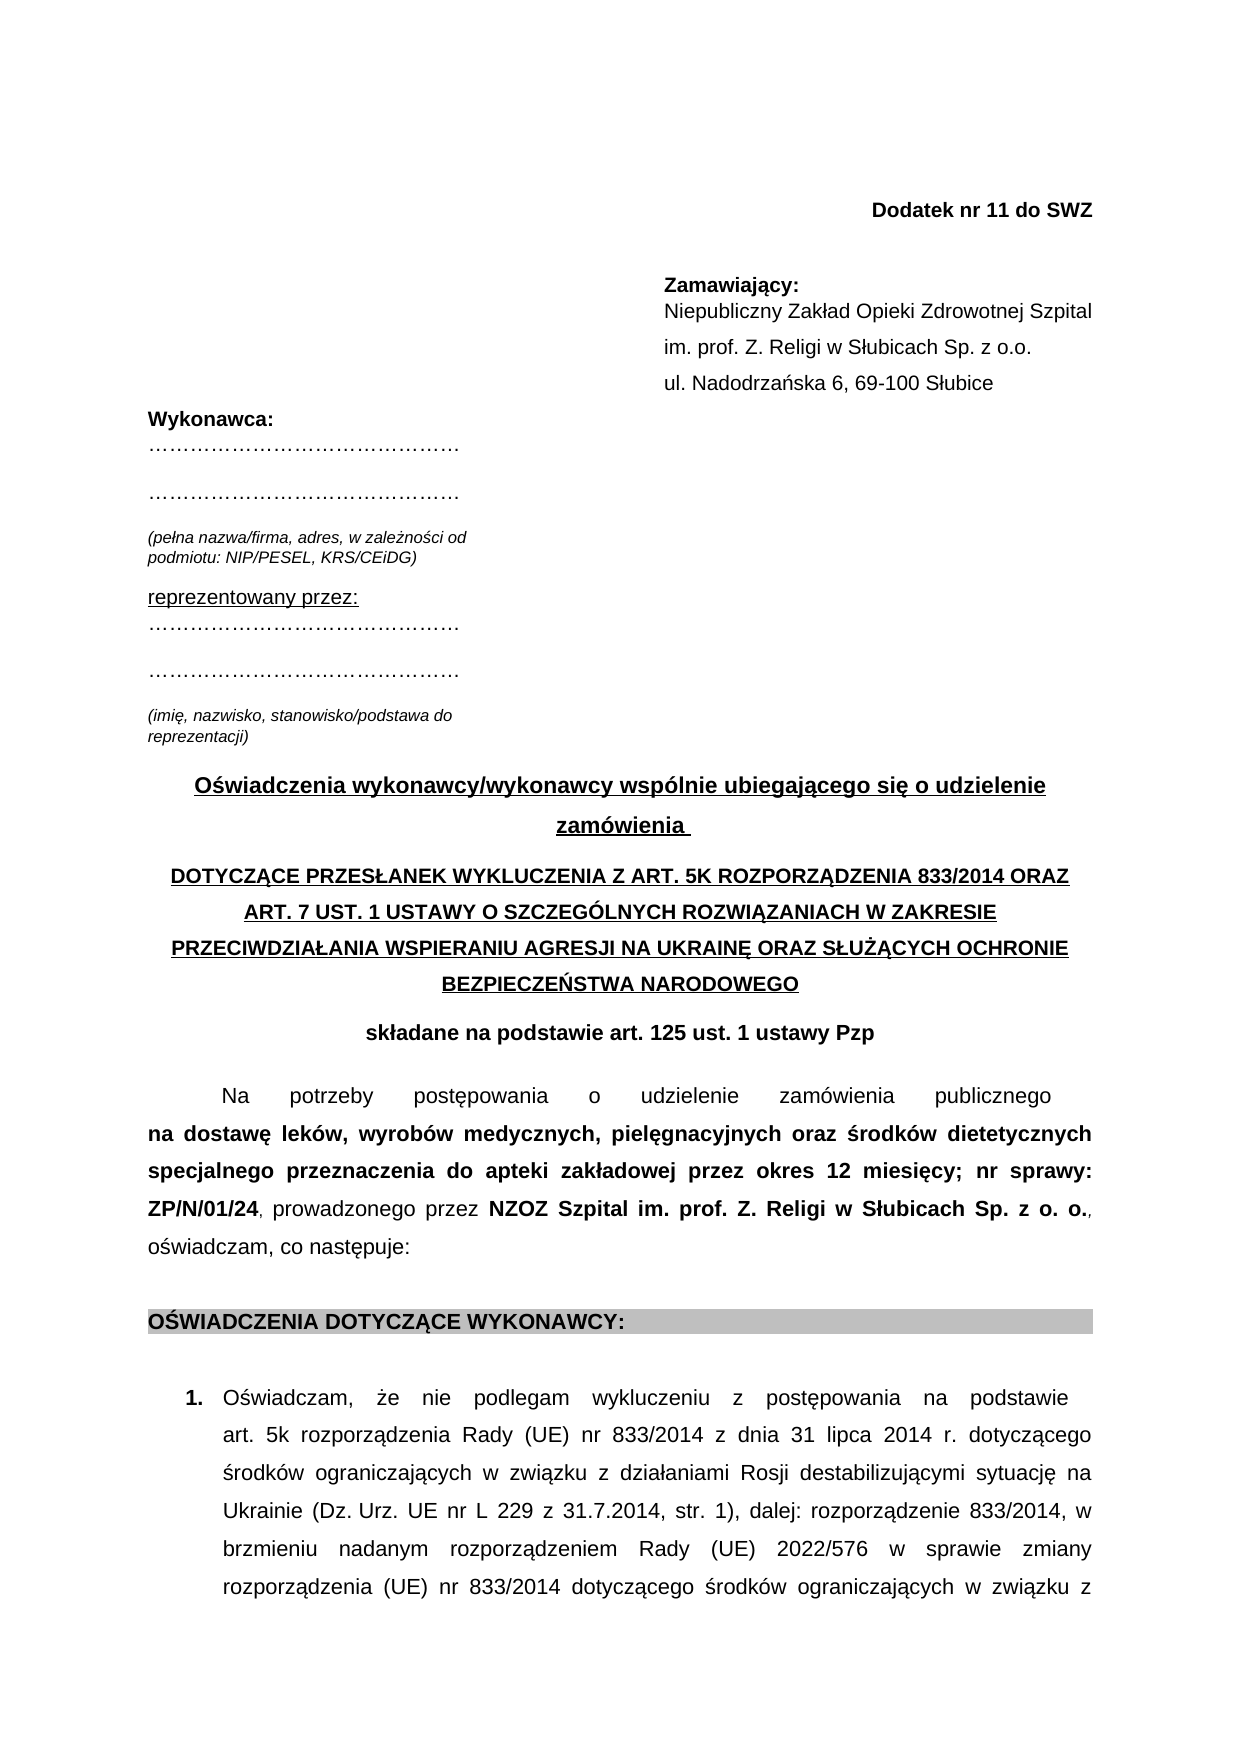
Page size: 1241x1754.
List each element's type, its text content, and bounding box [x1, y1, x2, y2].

text (imię, nazwisko, stanowisko/podstawa do reprezentacji) [148, 706, 472, 746]
text Niepubliczny Zakład Opieki Zdrowotnej Szpital im. prof. Z. Religi w Słubicach Sp. z o.o. [664, 299, 1093, 359]
text (pełna nazwa/firma, adres, w zależności od podmiotu: NIP/PESEL, KRS/CEiDG) [148, 528, 472, 567]
text Wykonawca: [148, 407, 1093, 431]
text ……………………………………………………………………………… [148, 432, 472, 504]
text Oświadczenia wykonawcy/wykonawcy wspólnie ubiegającego się o udzielenie zamówienia [148, 772, 1093, 838]
text Dodatek nr 11 do SWZ [694, 198, 1093, 222]
text Na potrzeby postępowania o udzielenie zamówienia publicznego na dostawę leków, wyrobów medycznych, pielęgnacyjnych oraz środków dietetycznych specjalnego przeznaczenia do apteki zakładowej przez okres 12 miesięcy; nr sprawy: ZP/N/01/24, prowadzonego przez NZOZ Szpital im. prof. Z. Religi w Słubicach Sp. z o. o., oświadczam, co następuje: [148, 1083, 1093, 1259]
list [185, 1384, 1093, 1599]
text DOTYCZĄCE PRZESŁANEK WYKLUCZENIA Z ART. 5K ROZPORZĄDZENIA 833/2014 ORAZ ART. 7 UST. 1 USTAWY o szczególnych rozwiązaniach w zakresie przeciwdziałania wspieraniu agresji na Ukrainę oraz służących ochronie bezpieczeństwa narodowego [148, 864, 1093, 995]
text OŚWIADCZENIA DOTYCZĄCE WYKONAWCY: [148, 1309, 1093, 1334]
text ul. Nadodrzańska 6, 69-100 Słubice [664, 371, 1093, 395]
text ……………………………………………………………………………… [148, 610, 472, 682]
text Zamawiający: [590, 273, 1093, 297]
text składane na podstawie art. 125 ust. 1 ustawy Pzp [148, 1020, 1093, 1045]
text reprezentowany przez: [148, 585, 1093, 609]
